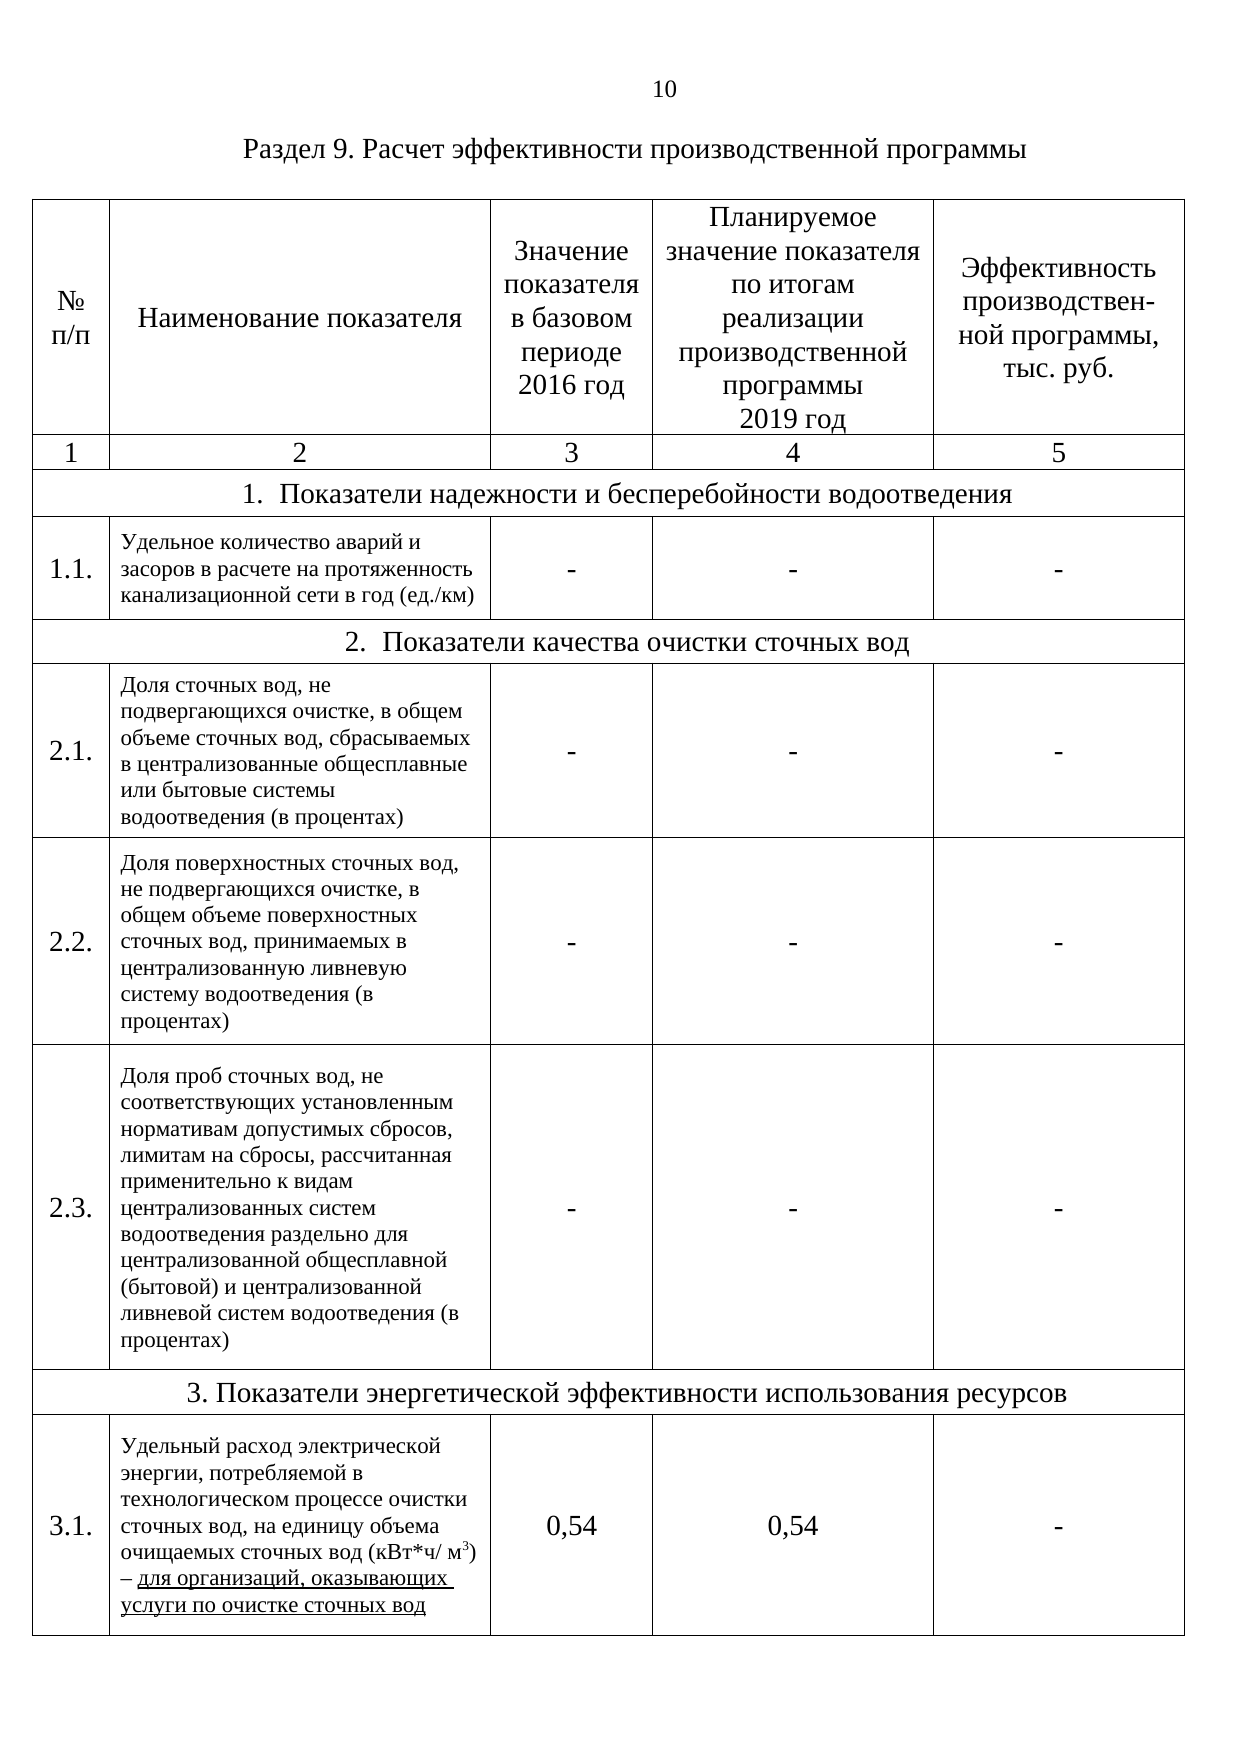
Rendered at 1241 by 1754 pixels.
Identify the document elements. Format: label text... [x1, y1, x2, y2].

table_cell - [653, 1045, 933, 1369]
table_cell 5 [934, 435, 1184, 469]
table_cell - [491, 517, 652, 619]
table_cell - [934, 1045, 1184, 1369]
table_cell - [653, 664, 933, 837]
table_header Значение показателя в базовом периоде 2016 год [491, 200, 652, 434]
table_cell Доля проб сточных вод, не соответствующих установленным нормативам допустимых сбросов, лимитам на сбросы, рассчитанная применительно к видам централизованных систем водоотведения раздельно для централизованной общесплавной (бытовой) и централизованной ливневой систем водоотведения (в процентах) [110, 1045, 490, 1369]
table_cell Показатели надежности и бесперебойности водоотведения [33, 470, 1184, 516]
table_cell Доля поверхностных сточных вод, не подвергающихся очистке, в общем объеме поверхностных сточных вод, принимаемых в централизованную ливневую систему водоотведения (в процентах) [110, 838, 490, 1044]
table_cell 3. Показатели энергетической эффективности использования ресурсов [33, 1370, 1184, 1414]
table_header Планируемое значение показателя по итогам реализации производственной программы 2019 год [653, 200, 933, 434]
table_header № п/п [33, 200, 109, 434]
table_cell 4 [653, 435, 933, 469]
table_cell 1.1. [33, 517, 109, 619]
table_cell 2.1. [33, 664, 109, 837]
table_cell 3.1. [33, 1415, 109, 1635]
table_cell - [934, 1415, 1184, 1635]
table_cell Удельный расход электрической энергии, потребляемой в технологическом процессе очистки сточных вод, на единицу объема очищаемых сточных вод (кВт*ч/ м3) – для организаций, оказывающих услуги по очистке сточных вод [110, 1415, 490, 1635]
table_cell 3 [491, 435, 652, 469]
table_cell - [653, 517, 933, 619]
table_header Эффективность производствен-ной программы, тыс. руб. [934, 200, 1184, 434]
table_cell - [491, 1045, 652, 1369]
table_cell - [491, 664, 652, 837]
table_cell - [934, 838, 1184, 1044]
table_cell - [491, 838, 652, 1044]
table_cell 0,54 [653, 1415, 933, 1635]
table_cell 2.2. [33, 838, 109, 1044]
table_cell 1 [33, 435, 109, 469]
table_cell Доля сточных вод, не подвергающихся очистке, в общем объеме сточных вод, сбрасываемых в централизованные общесплавные или бытовые системы водоотведения (в процентах) [110, 664, 490, 837]
text Раздел 9. Расчет эффективности производственной программы [118, 131, 1152, 165]
table_cell 0,54 [491, 1415, 652, 1635]
table_cell 2 [110, 435, 490, 469]
table_cell Удельное количество аварий и засоров в расчете на протяженность канализационной сети в год (ед./км) [110, 517, 490, 619]
table_header Наименование показателя [110, 200, 490, 434]
table_cell 2.3. [33, 1045, 109, 1369]
table_cell Показатели качества очистки сточных вод [33, 620, 1184, 663]
table_cell - [653, 838, 933, 1044]
table_cell - [934, 517, 1184, 619]
table_cell - [934, 664, 1184, 837]
